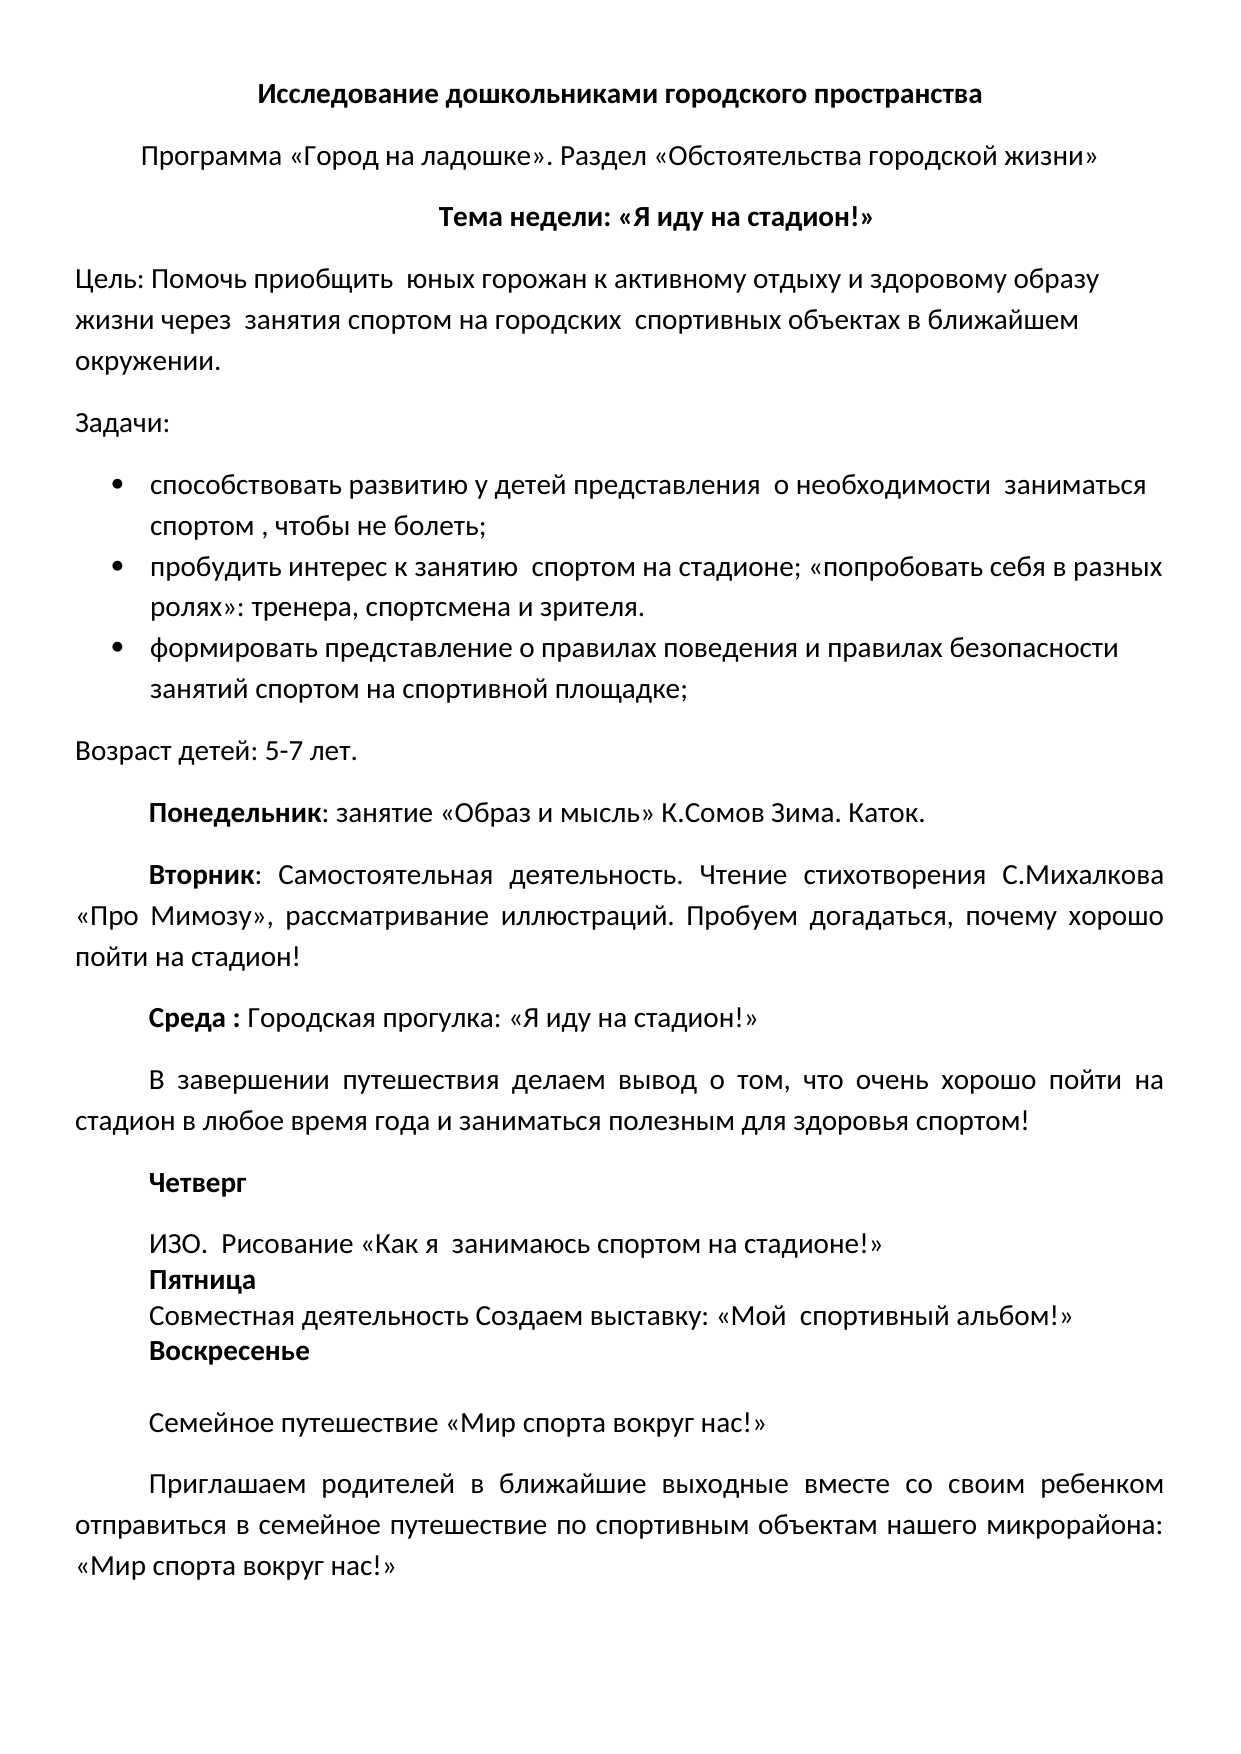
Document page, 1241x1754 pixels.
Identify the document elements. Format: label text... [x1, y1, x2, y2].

list способствовать развитию у детей представления о необходимости заниматься спортом , чтобы не болеть; [112, 466, 1165, 542]
text Вторник: Самостоятельная деятельность. Чтение стихотворения С.Михалкова «Про Мимозу», рассматривание иллюстраций. Пробуем догадаться, почему хорошо пойти на стадион! [75, 856, 1165, 973]
text Четверг [75, 1164, 1165, 1199]
text Возраст детей: 5-7 лет. [75, 732, 1165, 768]
list Воскресенье [149, 1332, 1165, 1368]
text Задачи: [75, 404, 1165, 439]
list формировать представление о правилах поведения и правилах безопасности занятий спортом на спортивной площадке; [112, 629, 1165, 706]
text В завершении путешествия делаем вывод о том, что очень хорошо пойти на стадион в любое время года и заниматься полезным для здоровья спортом! [75, 1061, 1165, 1138]
text Семейное путешествие «Мир спорта вокруг нас!» [75, 1404, 1165, 1439]
text Тема недели: «Я иду на стадион!» [75, 198, 1165, 234]
list Совместная деятельность Создаем выставку: «Мой спортивный альбом!» [149, 1297, 1165, 1332]
text Понедельник: занятие «Образ и мысль» К.Сомов Зима. Каток. [75, 794, 1165, 829]
text Приглашаем родителей в ближайшие выходные вместе со своим ребенком отправиться в семейное путешествие по спортивным объектам нашего микрорайона: «Мир спорта вокруг нас!» [75, 1466, 1165, 1583]
text Цель: Помочь приобщить юных горожан к активному отдыху и здоровому образу жизни через занятия спортом на городских спортивных объектах в ближайшем окружении. [75, 260, 1165, 378]
list ИЗО. Рисование «Как я занимаюсь спортом на стадионе!» [149, 1226, 1165, 1261]
text Среда : Городская прогулка: «Я иду на стадион!» [75, 999, 1165, 1035]
list пробудить интерес к занятию спортом на стадионе; «попробовать себя в разных ролях»: тренера, спортсмена и зрителя. [112, 548, 1165, 624]
text Программа «Город на ладошке». Раздел «Обстоятельства городской жизни» [75, 137, 1165, 172]
text Исследование дошкольниками городского пространства [75, 75, 1165, 111]
list Пятница [149, 1261, 1165, 1297]
